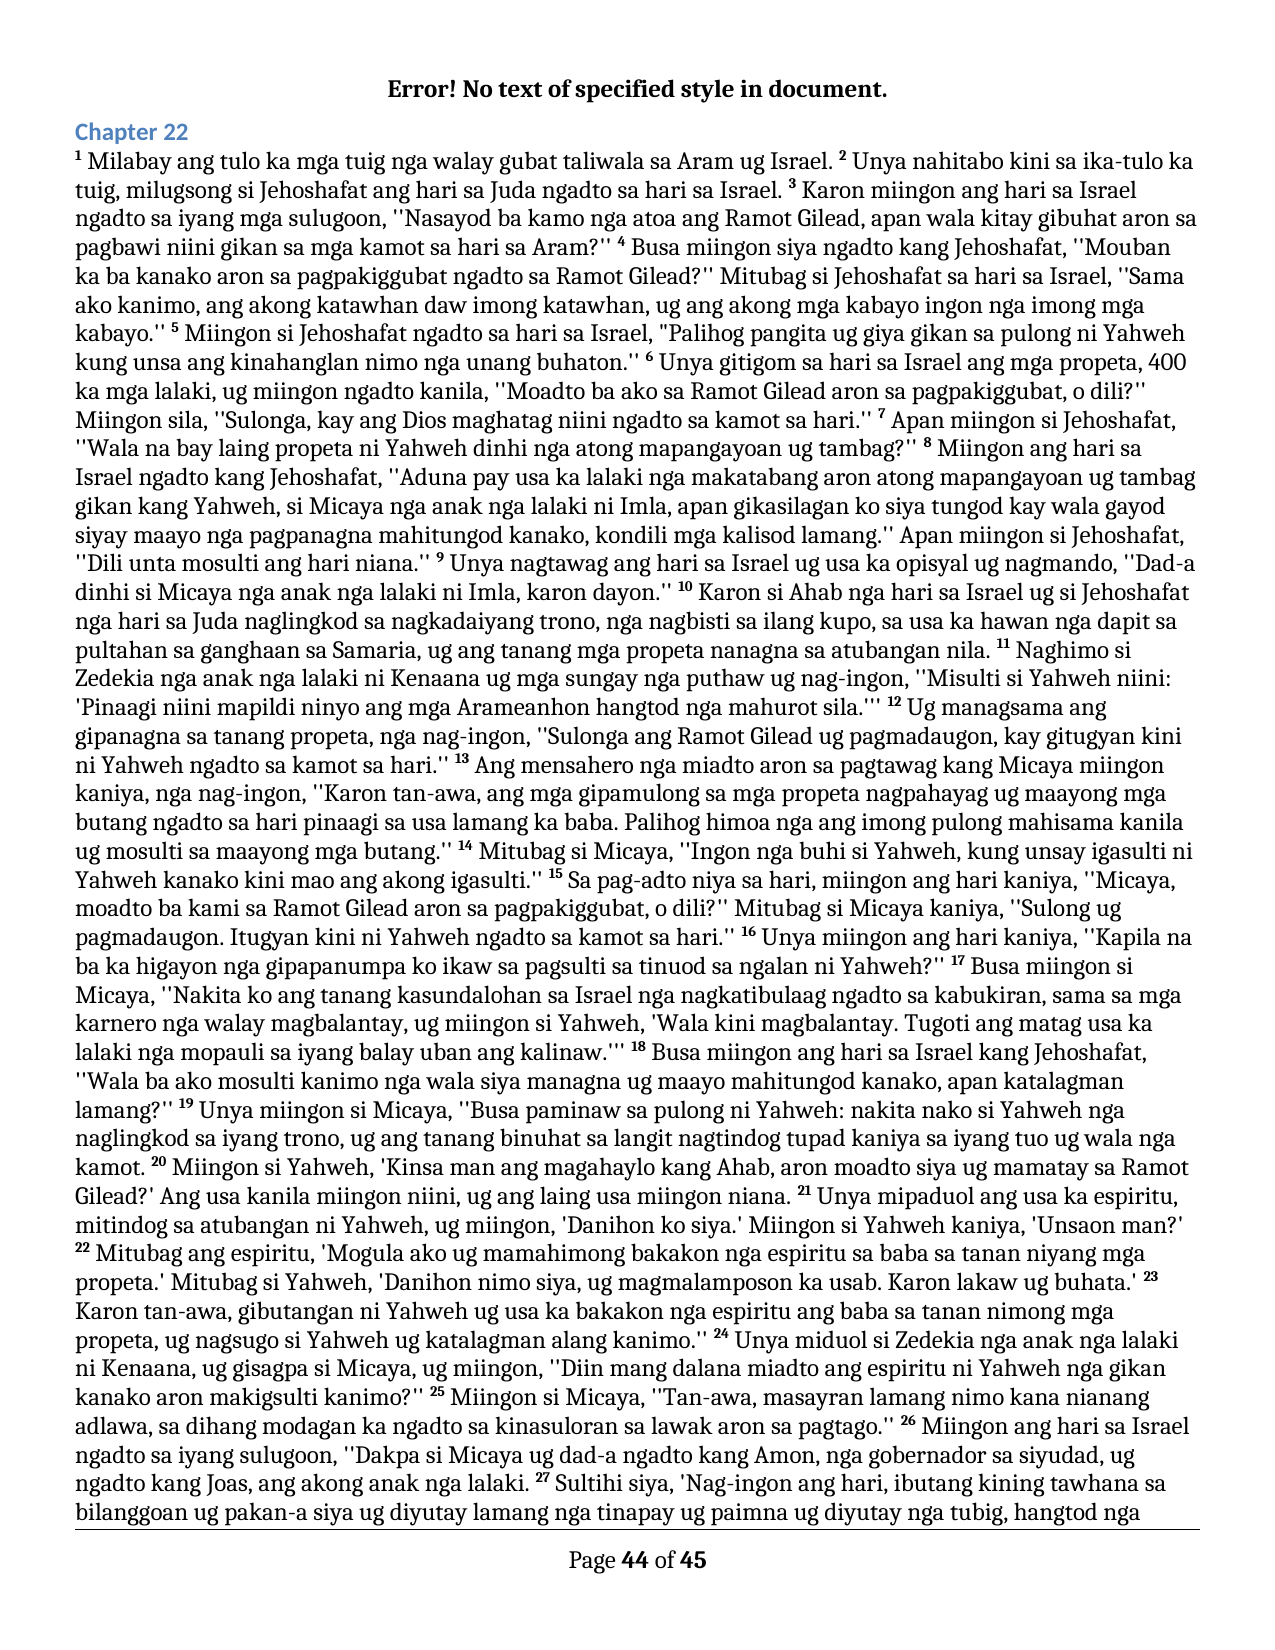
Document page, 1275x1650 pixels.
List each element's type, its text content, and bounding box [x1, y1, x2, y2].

subtitle Chapter 22 [75, 116, 1200, 147]
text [75, 147, 1200, 1529]
